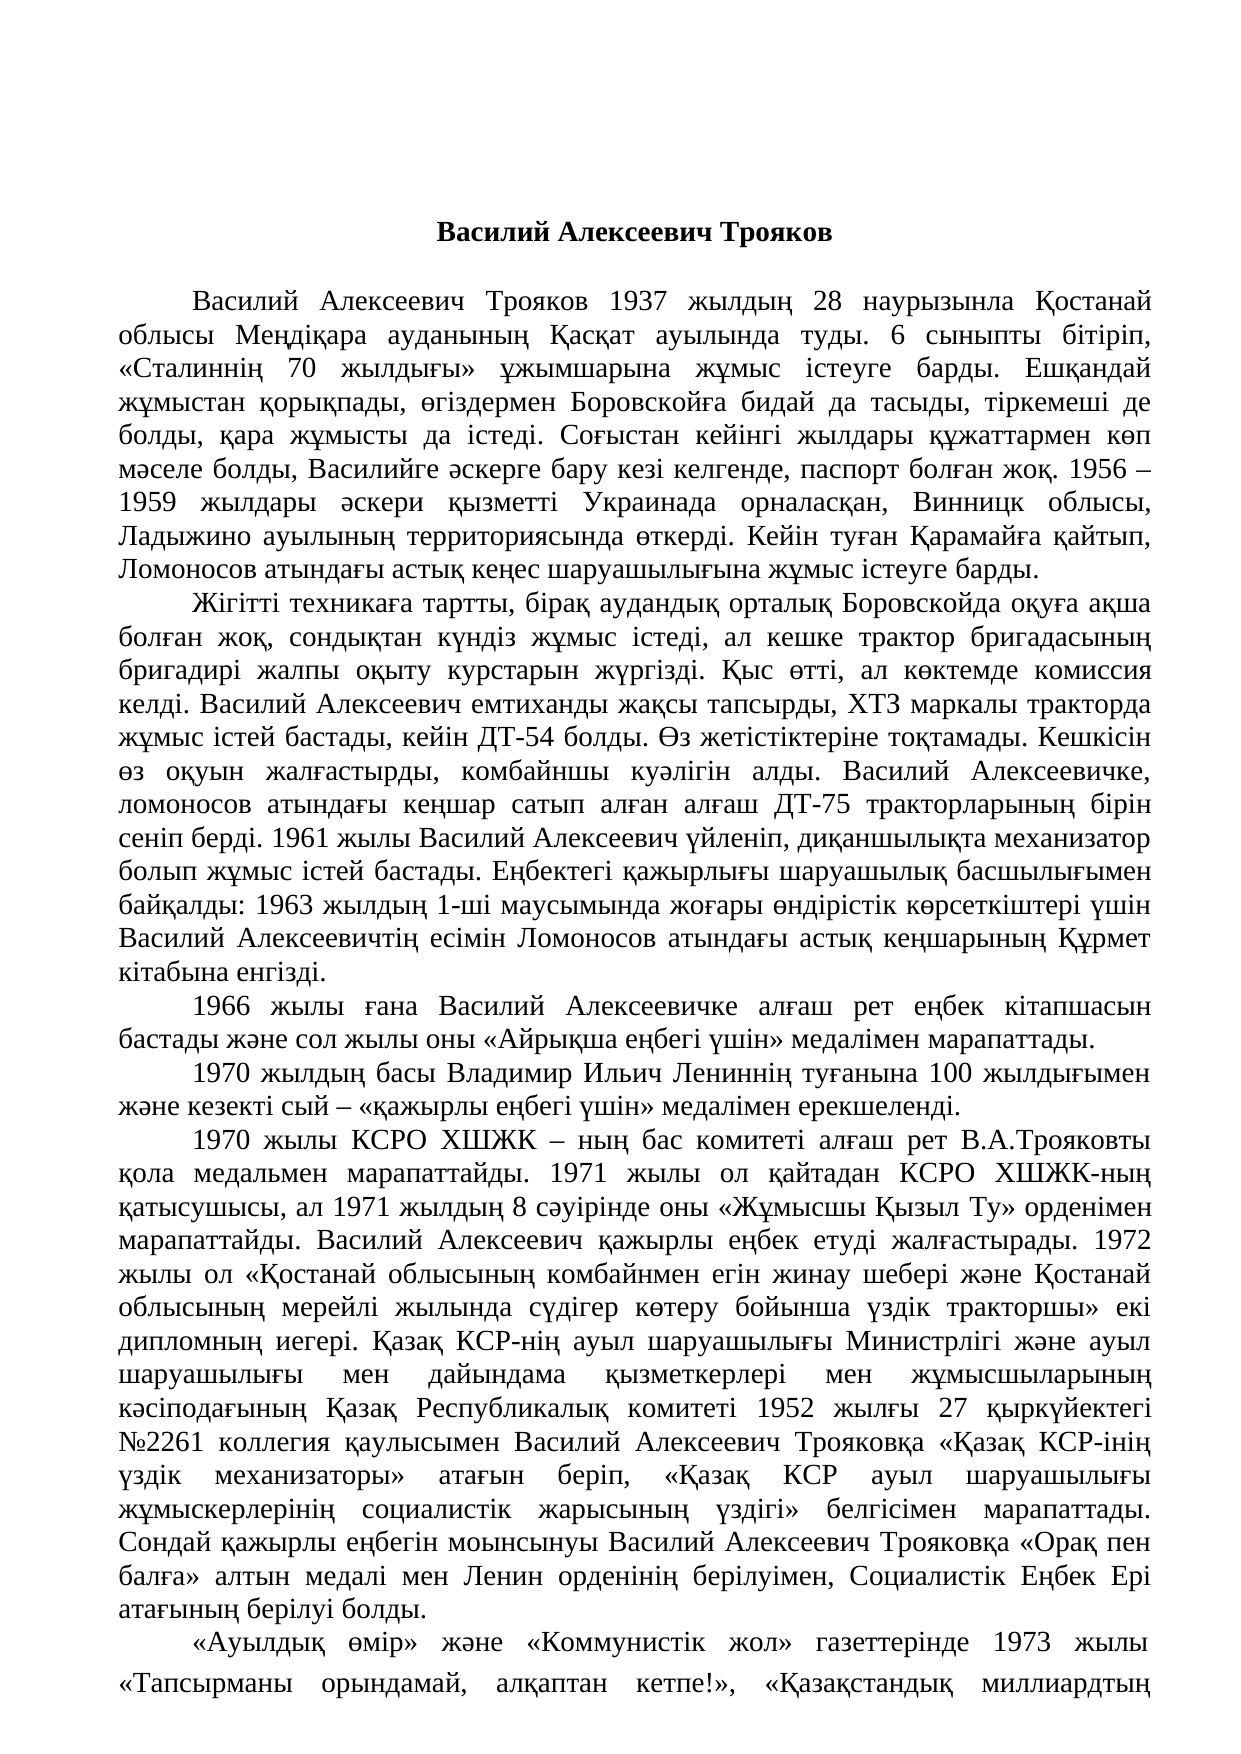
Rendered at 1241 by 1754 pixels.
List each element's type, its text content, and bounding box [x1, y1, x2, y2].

text Жігітті техникаға тартты, бірақ аудандық орталық Боровскойда оқуға ақша болған жоқ, сондықтан күндіз жұмыс істеді, ал кешке трактор бригадасының бригадирі жалпы оқыту курстарын жүргізді. Қыс өтті, ал көктемде комиссия келді. Василий Алексеевич емтиханды жақсы тапсырды, ХТЗ маркалы тракторда жұмыс істей бастады, кейін ДТ-54 болды. Өз жетістіктеріне тоқтамады. Кешкісін өз оқуын жалғастырды, комбайншы куәлігін алды. Василий Алексеевичке, ломоносов атындағы кеңшар сатып алған алғаш ДТ-75 тракторларының бірін сеніп берді. 1961 жылы Василий Алексеевич үйленіп, диқаншылықта механизатор болып жұмыс істей бастады. Еңбектегі қажырлығы шаруашылық басшылығымен байқалды: 1963 жылдың 1-ші маусымында жоғары өндірістік көрсеткіштері үшін Василий Алексеевичтің есімін Ломоносов атындағы астық кеңшарының Құрмет кітабына енгізді. [118, 585, 1152, 988]
text Василий Алексеевич Трояков 1937 жылдың 28 наурызынла Қостанай облысы Меңдіқара ауданының Қасқат ауылында туды. 6 сыныпты бітіріп, «Сталиннің 70 жылдығы» ұжымшарына жұмыс істеуге барды. Ешқандай жұмыстан қорықпады, өгіздермен Боровскойға бидай да тасыды, тіркемеші де болды, қара жұмысты да істеді. Соғыстан кейінгі жылдары құжаттармен көп мәселе болды, Василийге әскерге бару кезі келгенде, паспорт болған жоқ. 1956 – 1959 жылдары әскери қызметті Украинада орналасқан, Винницк облысы, Ладыжино ауылының территориясында өткерді. Кейін туған Қарамайға қайтып, Ломоносов атындағы астық кеңес шаруашылығына жұмыс істеуге барды. [118, 283, 1152, 585]
text 1966 жылы ғана Василий Алексеевичке алғаш рет еңбек кітапшасын бастады және сол жылы оны «Айрықша еңбегі үшін» медалімен марапаттады. [118, 988, 1151, 1055]
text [118, 1666, 1151, 1699]
text 1970 жылы КСРО ХШЖК – ның бас комитеті алғаш рет В.А.Трояковты қола медальмен марапаттайды. 1971 жылы ол қайтадан КСРО ХШЖК-ның қатысушысы, ал 1971 жылдың 8 сәуірінде оны «Жұмысшы Қызыл Ту» орденімен марапаттайды. Василий Алексеевич қажырлы еңбек етуді жалғастырады. 1972 жылы ол «Қостанай облысының комбайнмен егін жинау шебері және Қостанай облысының мерейлі жылында сүдігер көтеру бойынша үздік тракторшы» екі дипломның иегері. Қазақ КСР-нің ауыл шаруашылығы Министрлігі және ауыл шаруашылығы мен дайындама қызметкерлері мен жұмысшыларының кәсіподағының Қазақ Республикалық комитеті 1952 жылғы 27 қыркүйектегі №2261 коллегия қаулысымен Василий Алексеевич Трояковқа «Қазақ КСР-інің үздік механизаторы» атағын беріп, «Қазақ КСР ауыл шаруашылығы жұмыскерлерінің социалистік жарысының үздігі» белгісімен марапаттады. Сондай қажырлы еңбегін моынсынуы Василий Алексеевич Трояковқа «Орақ пен балға» алтын медалі мен Ленин орденінің берілуімен, Социалистік Еңбек Ері атағының берілуі болды. [118, 1122, 1152, 1625]
text 1970 жылдың басы Владимир Ильич Лениннің туғанына 100 жылдығымен және кезекті сый – «қажырлы еңбегі үшін» медалімен ерекшеленді. [118, 1055, 1152, 1122]
text Василий Алексеевич Трояков [264, 214, 1005, 247]
text «Ауылдық өмір» және «Коммунистік жол» газеттерінде 1973 жылы [192, 1625, 1163, 1658]
